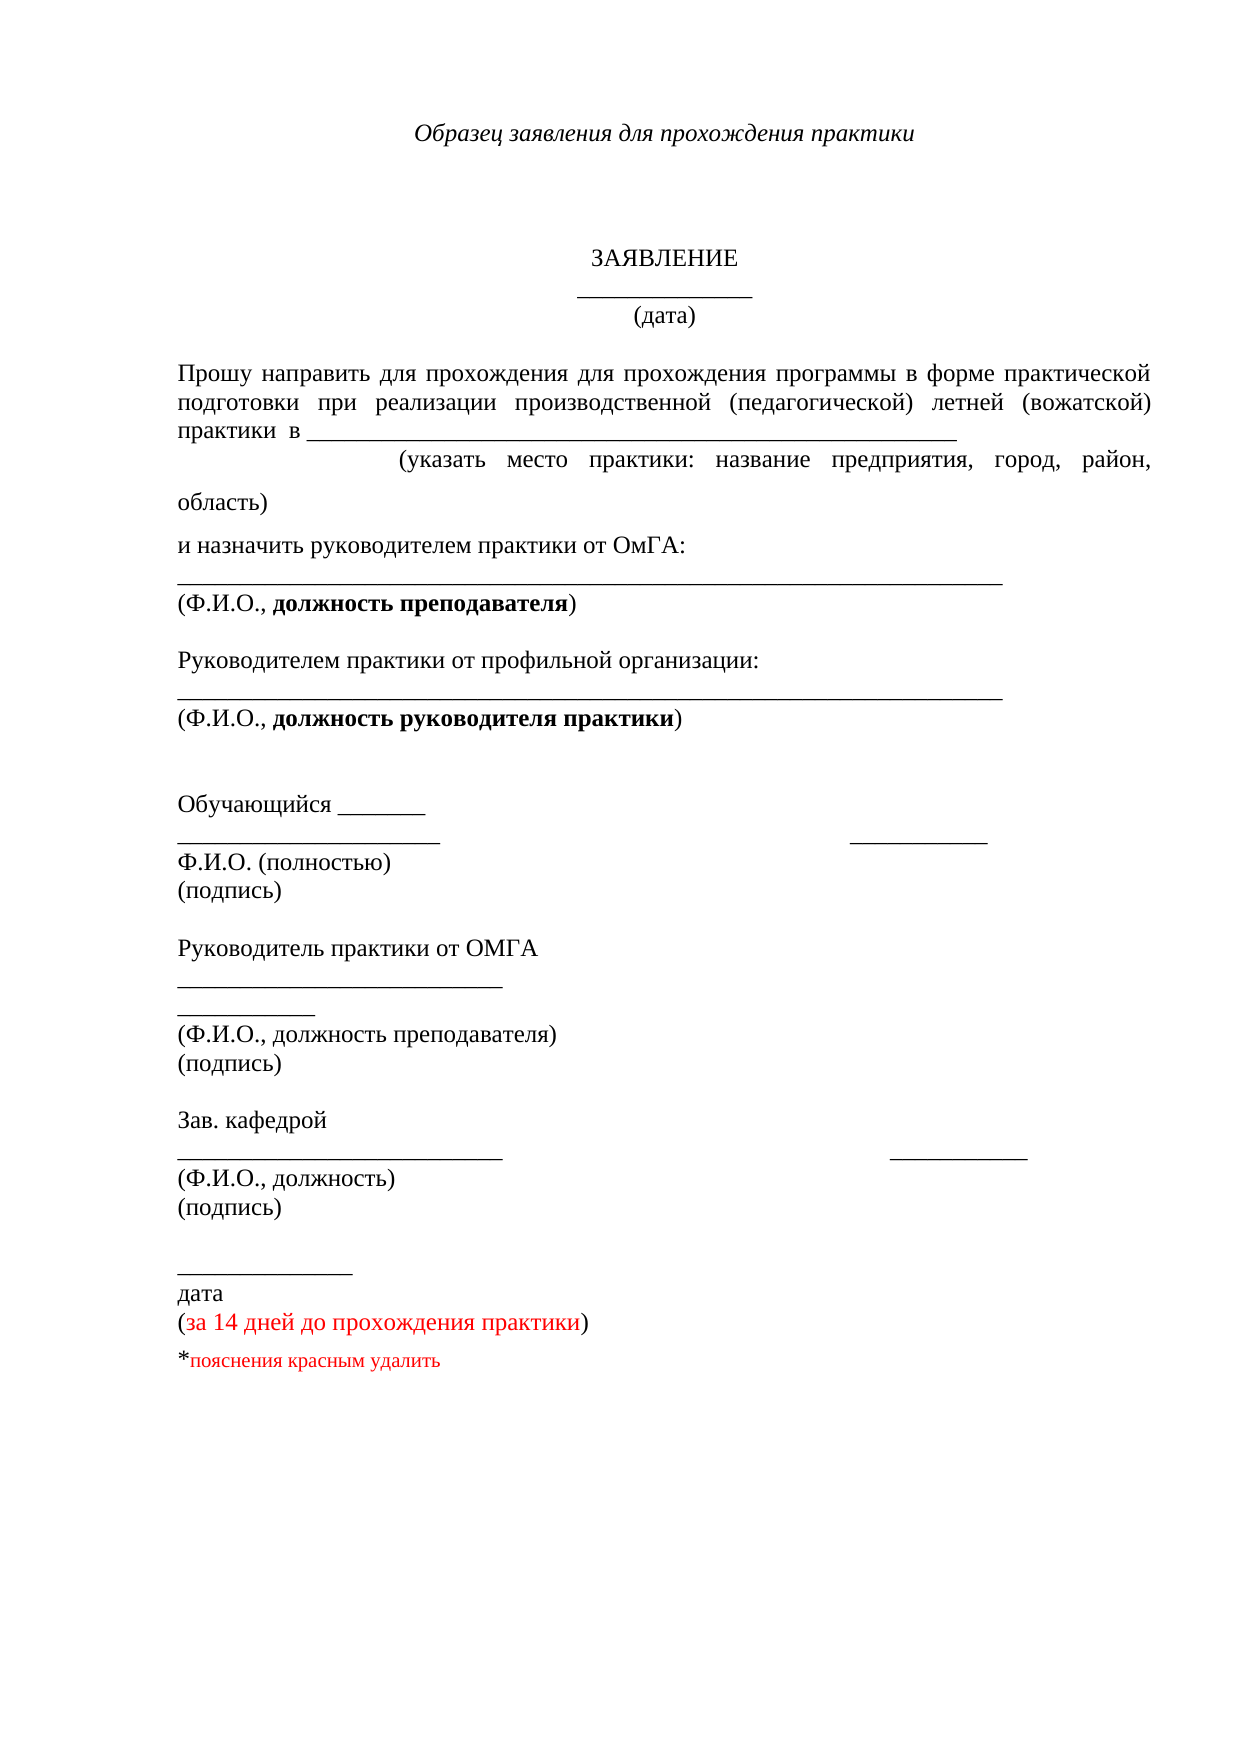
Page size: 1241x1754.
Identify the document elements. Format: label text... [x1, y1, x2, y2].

text (Ф.И.О., должность руководителя практики) [177, 703, 1152, 732]
text Обучающийся _______ [177, 789, 1152, 818]
text (Ф.И.О., должность преподавателя) (подпись) [177, 1019, 1152, 1077]
text дата [177, 1278, 1152, 1307]
text (за 14 дней до прохождения практики) [177, 1307, 1152, 1335]
text (указать место практики: название предприятия, город, район, область) [177, 444, 1152, 516]
text ______________ [177, 272, 1152, 300]
text Руководитель практики от ОМГА [177, 933, 1152, 962]
text и назначить руководителем практики от ОмГА: [177, 530, 1152, 559]
text Зав. кафедрой [177, 1105, 1152, 1134]
text __________________________ ___________ [177, 962, 1152, 1019]
text __________________________ ___________ [177, 1134, 1152, 1163]
text *пояснения красным удалить [177, 1335, 1149, 1375]
text Образец заявления для прохождения практики [177, 118, 1152, 147]
text __________________________________________________________________ [177, 674, 1152, 703]
text Руководителем практики от профильной организации: [177, 645, 1152, 674]
text ______________ [177, 1249, 1152, 1278]
text __________________________________________________________________ [177, 559, 1152, 588]
text (Ф.И.О., должность преподавателя) [177, 588, 1152, 617]
text _____________________ ___________ [177, 818, 1152, 847]
text Прошу направить для прохождения для прохождения программы в форме практической подготовки при реализации производственной (педагогической) летней (вожатской) практики в ____________________________________________________ [177, 358, 1152, 444]
text (Ф.И.О., должность) (подпись) [177, 1163, 1152, 1220]
text Ф.И.О. (полностью) (подпись) [177, 847, 1152, 904]
text ЗАЯВЛЕНИЕ [177, 243, 1152, 272]
text (дата) [177, 300, 1152, 329]
